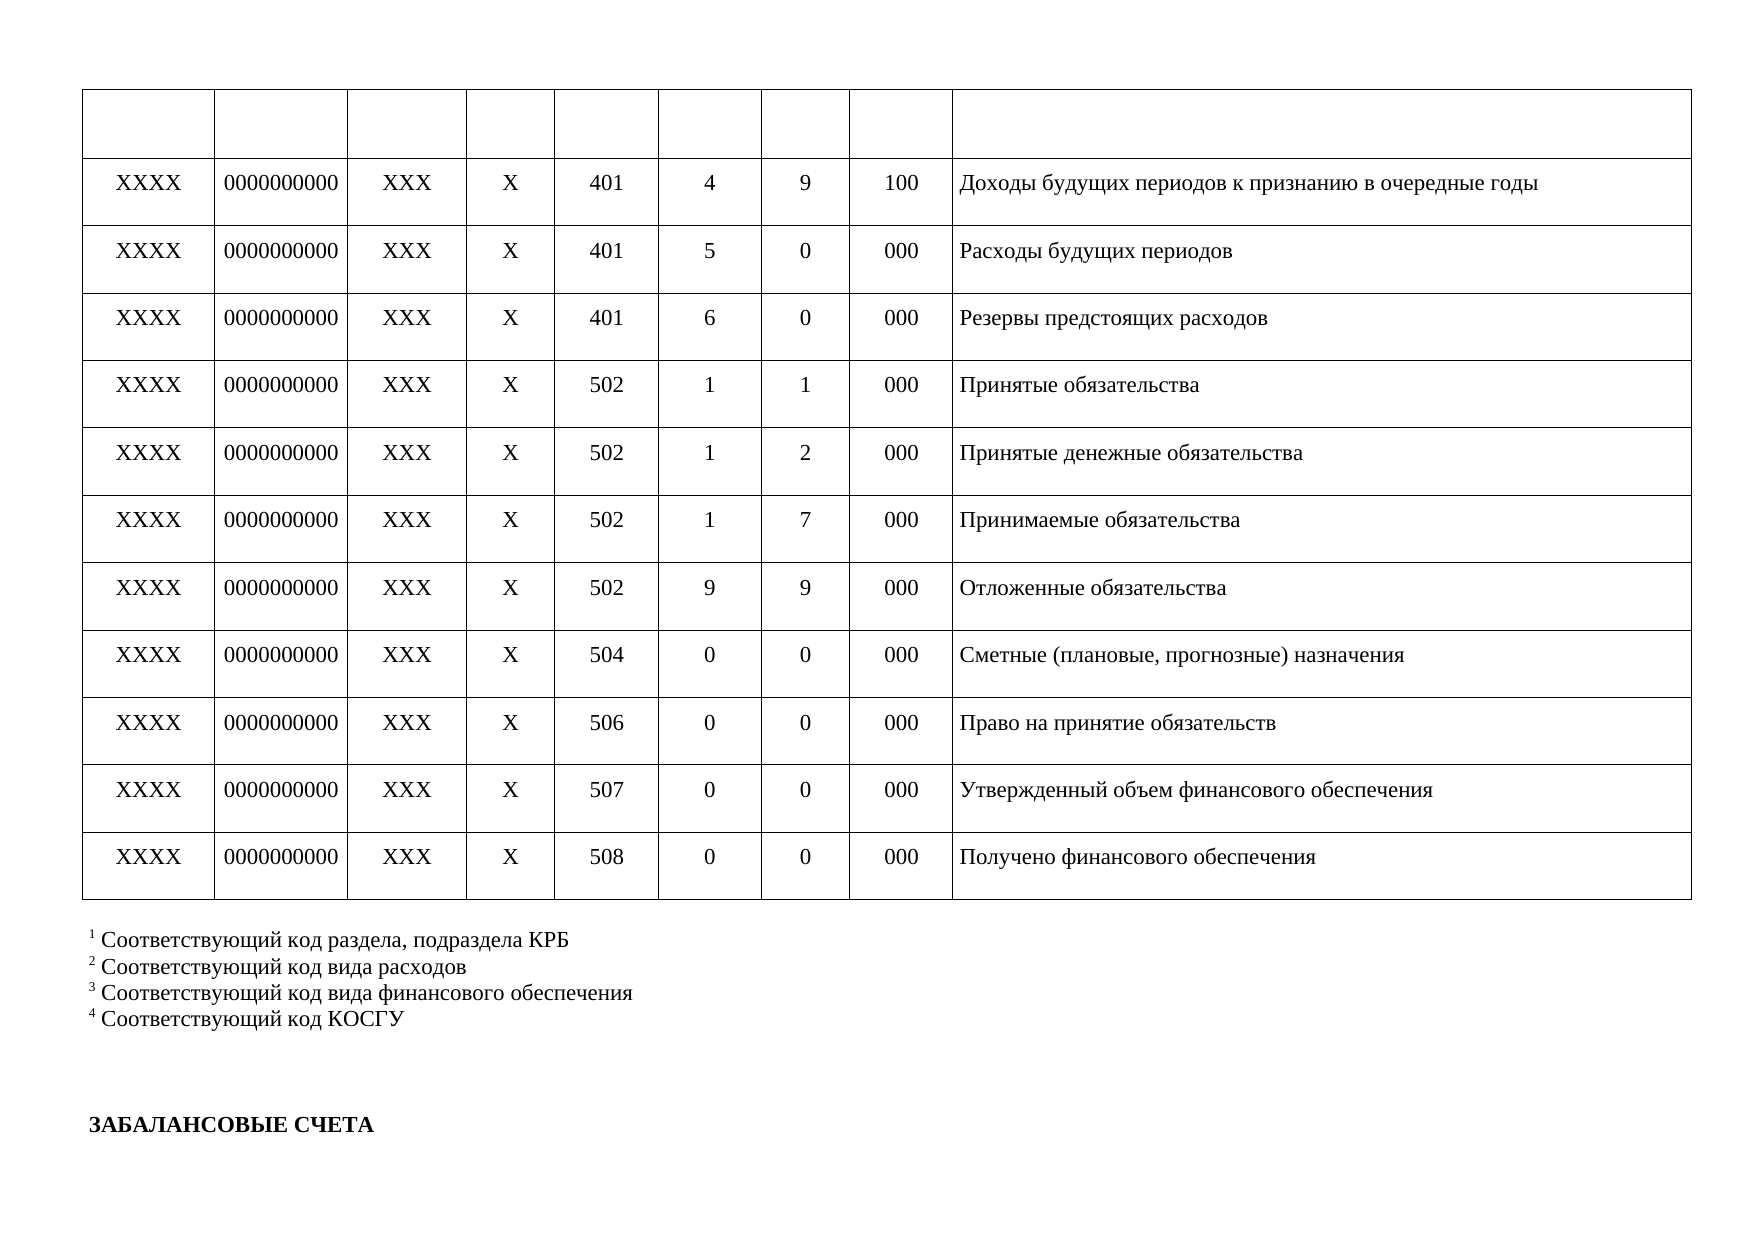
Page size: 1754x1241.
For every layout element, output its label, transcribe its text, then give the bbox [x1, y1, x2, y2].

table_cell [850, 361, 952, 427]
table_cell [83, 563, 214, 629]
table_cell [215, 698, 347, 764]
text 1 Соответствующий код раздела, подраздела КРБ [89, 926, 1695, 953]
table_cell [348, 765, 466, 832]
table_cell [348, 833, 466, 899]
text 4 Соответствующий код КОСГУ [89, 1006, 1695, 1032]
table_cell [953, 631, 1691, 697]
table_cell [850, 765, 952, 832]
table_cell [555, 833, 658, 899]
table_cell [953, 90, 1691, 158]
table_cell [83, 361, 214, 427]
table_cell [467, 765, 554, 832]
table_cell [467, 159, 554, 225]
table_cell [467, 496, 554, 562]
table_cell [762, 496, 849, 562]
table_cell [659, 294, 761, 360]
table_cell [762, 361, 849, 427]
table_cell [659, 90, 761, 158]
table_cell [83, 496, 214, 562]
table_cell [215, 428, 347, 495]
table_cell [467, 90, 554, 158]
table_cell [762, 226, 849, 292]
text 3 Соответствующий код вида финансового обеспечения [89, 979, 1695, 1006]
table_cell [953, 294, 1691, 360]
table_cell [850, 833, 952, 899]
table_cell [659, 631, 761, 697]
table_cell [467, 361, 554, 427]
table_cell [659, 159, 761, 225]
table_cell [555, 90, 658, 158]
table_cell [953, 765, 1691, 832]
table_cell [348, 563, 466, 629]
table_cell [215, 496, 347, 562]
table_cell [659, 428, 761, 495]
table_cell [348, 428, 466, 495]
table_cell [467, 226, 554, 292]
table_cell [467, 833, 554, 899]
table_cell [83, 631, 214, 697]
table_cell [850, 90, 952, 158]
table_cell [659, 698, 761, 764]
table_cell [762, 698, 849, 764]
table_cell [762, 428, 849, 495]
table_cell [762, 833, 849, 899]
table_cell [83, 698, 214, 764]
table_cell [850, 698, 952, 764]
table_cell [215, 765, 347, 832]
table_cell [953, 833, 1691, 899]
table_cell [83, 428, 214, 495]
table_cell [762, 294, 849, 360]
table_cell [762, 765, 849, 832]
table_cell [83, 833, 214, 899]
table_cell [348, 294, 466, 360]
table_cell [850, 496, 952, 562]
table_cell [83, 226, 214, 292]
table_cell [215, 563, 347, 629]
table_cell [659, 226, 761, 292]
text ЗАБАЛАНСОВЫЕ СЧЕТА [89, 1111, 1695, 1137]
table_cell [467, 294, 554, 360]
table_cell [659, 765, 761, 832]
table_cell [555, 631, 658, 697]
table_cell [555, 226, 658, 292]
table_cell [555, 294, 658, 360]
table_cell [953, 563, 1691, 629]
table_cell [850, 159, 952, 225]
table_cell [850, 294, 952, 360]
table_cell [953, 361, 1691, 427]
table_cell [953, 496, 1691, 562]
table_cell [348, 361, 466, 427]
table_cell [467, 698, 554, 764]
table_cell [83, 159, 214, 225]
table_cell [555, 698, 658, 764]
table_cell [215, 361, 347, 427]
text 2 Соответствующий код вида расходов [89, 953, 1695, 979]
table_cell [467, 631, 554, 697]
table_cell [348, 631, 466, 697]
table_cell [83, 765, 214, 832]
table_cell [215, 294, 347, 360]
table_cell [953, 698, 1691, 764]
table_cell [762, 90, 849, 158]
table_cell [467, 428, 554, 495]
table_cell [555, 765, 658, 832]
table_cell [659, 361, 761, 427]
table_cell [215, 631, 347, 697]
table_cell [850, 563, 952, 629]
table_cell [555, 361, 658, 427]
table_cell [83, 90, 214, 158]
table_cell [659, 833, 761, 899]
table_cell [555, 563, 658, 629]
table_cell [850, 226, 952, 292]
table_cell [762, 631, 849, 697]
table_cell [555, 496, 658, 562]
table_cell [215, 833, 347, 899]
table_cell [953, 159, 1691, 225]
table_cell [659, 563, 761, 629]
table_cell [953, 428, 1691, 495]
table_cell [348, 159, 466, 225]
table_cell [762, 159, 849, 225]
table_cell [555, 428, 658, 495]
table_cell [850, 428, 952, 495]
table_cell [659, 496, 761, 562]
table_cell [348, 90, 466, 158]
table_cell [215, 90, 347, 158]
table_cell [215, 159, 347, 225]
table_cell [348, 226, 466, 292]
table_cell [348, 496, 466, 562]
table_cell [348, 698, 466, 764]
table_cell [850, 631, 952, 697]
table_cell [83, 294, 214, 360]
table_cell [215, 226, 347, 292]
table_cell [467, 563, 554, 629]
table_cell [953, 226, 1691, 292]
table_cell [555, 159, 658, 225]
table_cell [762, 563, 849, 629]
